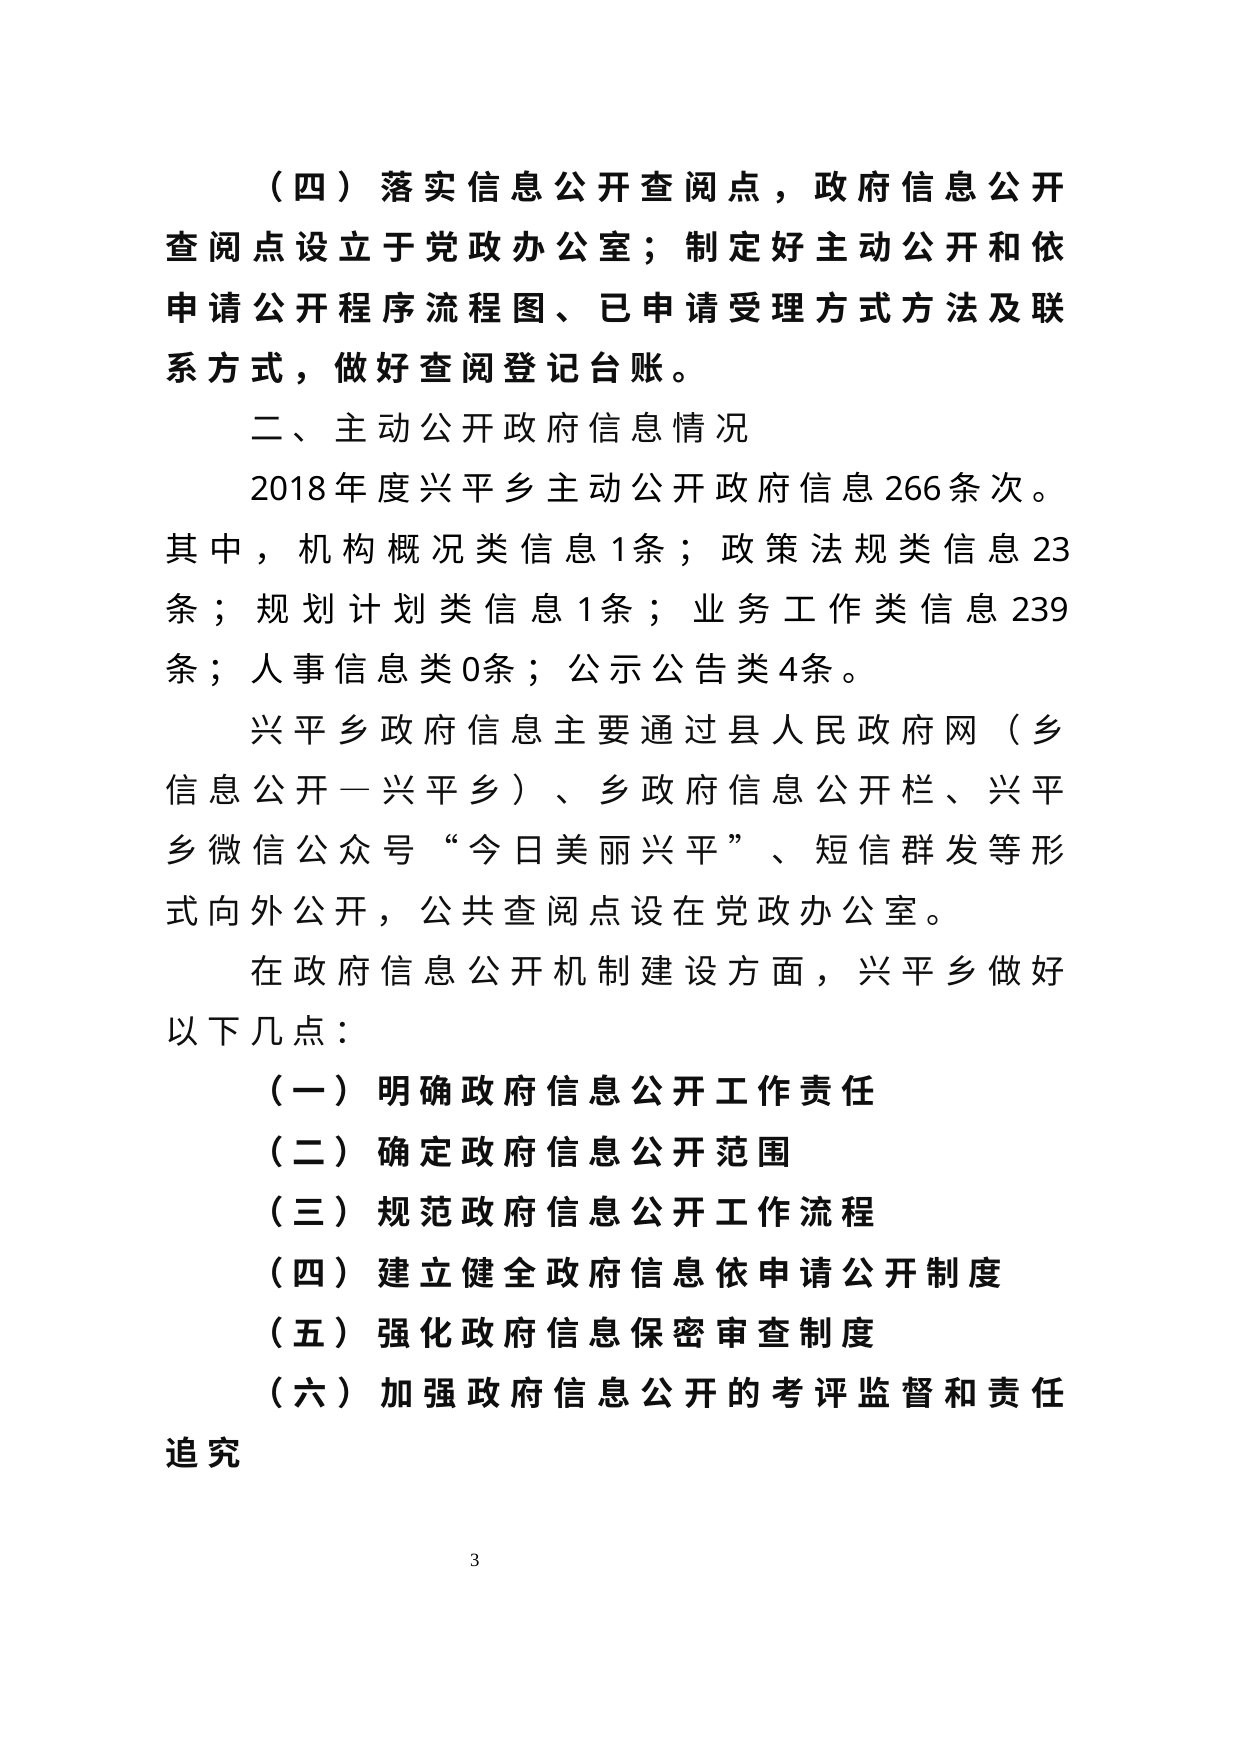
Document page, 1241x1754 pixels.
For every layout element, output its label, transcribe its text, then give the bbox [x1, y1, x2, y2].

text （六）加强政府信息公开的考评监督和责任追究 [165, 1361, 1075, 1481]
text （二）确定政府信息公开范围 [165, 1119, 1075, 1180]
text 在政府信息公开机制建设方面，兴平乡做好以下几点： [165, 939, 1075, 1059]
text 兴平乡政府信息主要通过县人民政府网（乡信息公开—兴平乡）、乡政府信息公开栏、兴平乡微信公众号“今日美丽兴平”、短信群发等形式向外公开，公共查阅点设在党政办公室。 [165, 697, 1075, 939]
text （一）明确政府信息公开工作责任 [165, 1059, 1075, 1119]
text 2018年度兴平乡主动公开政府信息266条次。其中，机构概况类信息1条；政策法规类信息23条；规划计划类信息1条；业务工作类信息239条；人事信息类0条；公示公告类4条。 [165, 456, 1075, 697]
text 二、主动公开政府信息情况 [165, 396, 1075, 456]
text （三）规范政府信息公开工作流程 [165, 1180, 1075, 1240]
text （五）强化政府信息保密审查制度 [165, 1301, 1075, 1361]
text （四）落实信息公开查阅点，政府信息公开查阅点设立于党政办公室；制定好主动公开和依申请公开程序流程图、已申请受理方式方法及联系方式，做好查阅登记台账。 [165, 154, 1075, 396]
text （四）建立健全政府信息依申请公开制度 [165, 1240, 1075, 1301]
